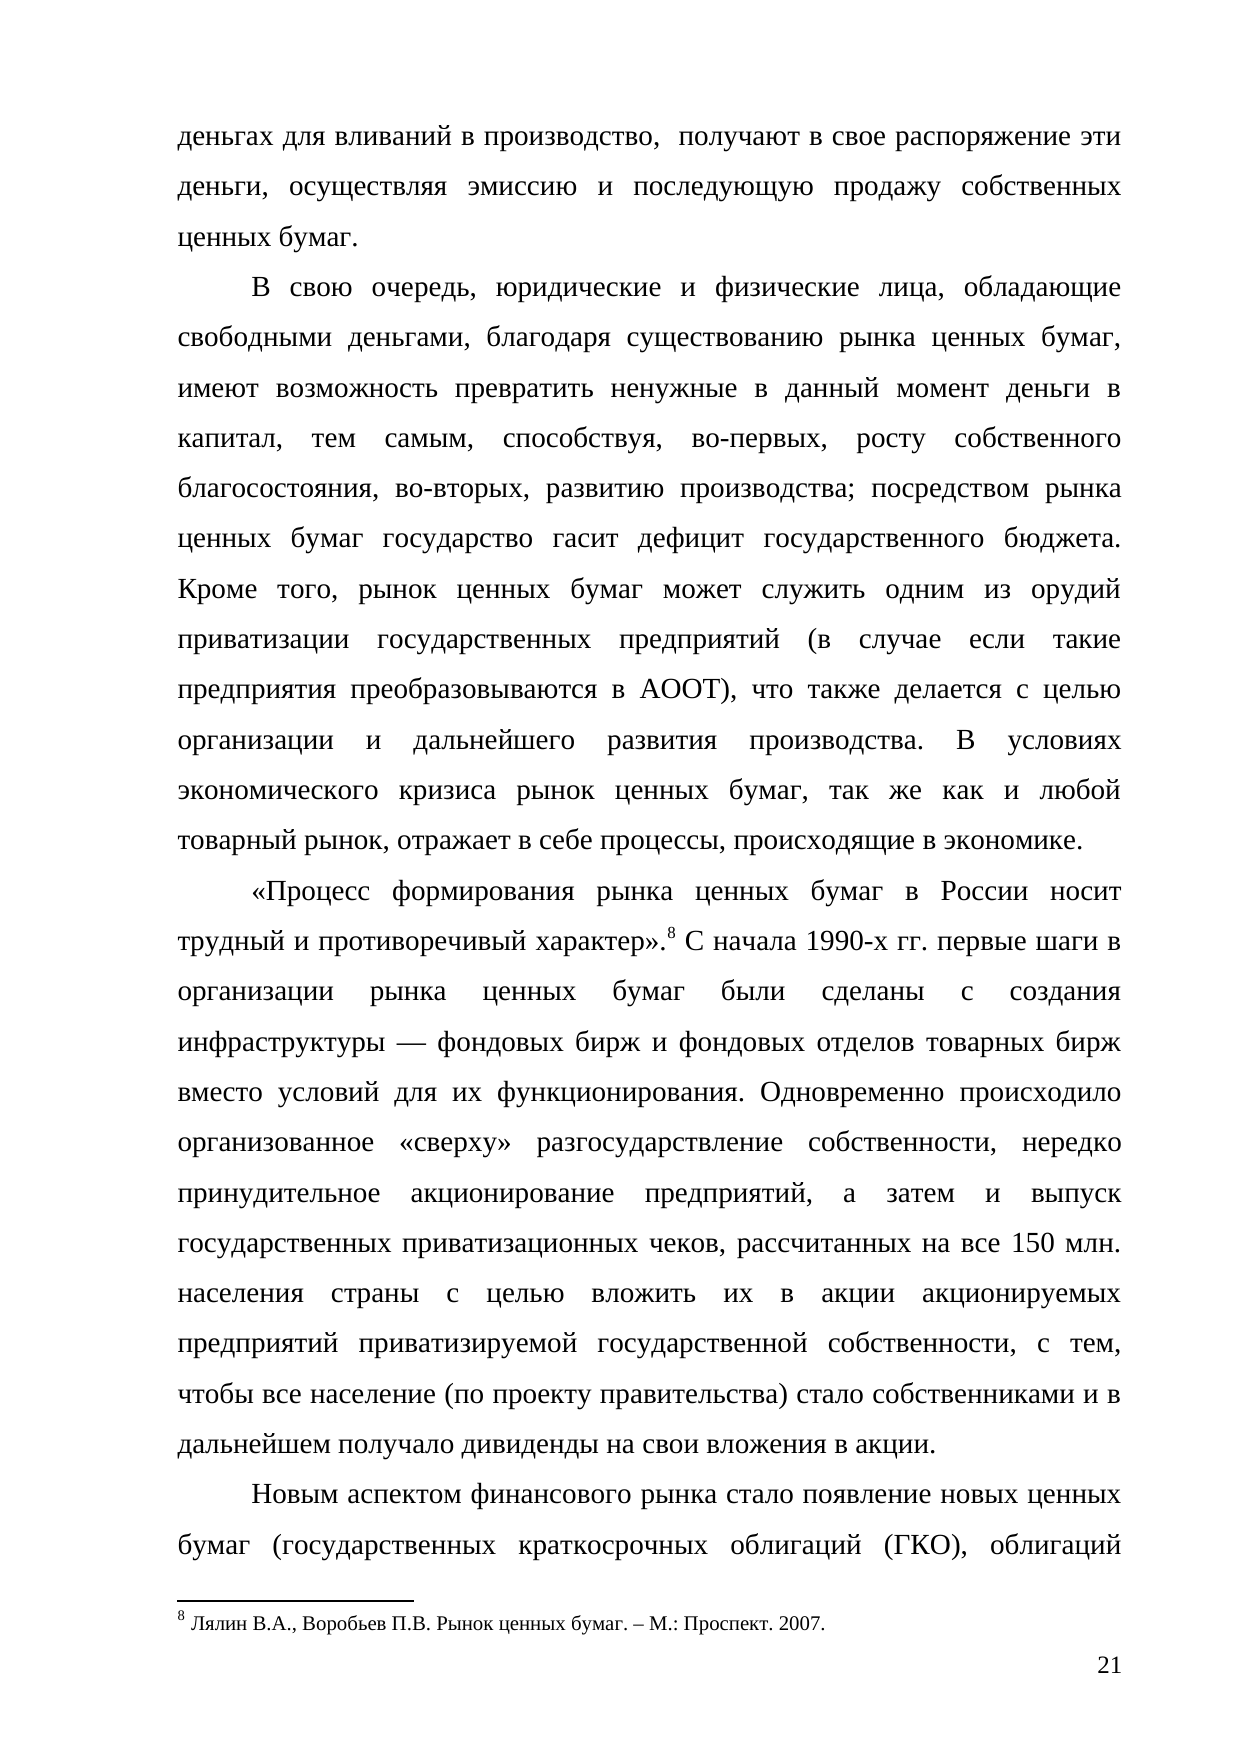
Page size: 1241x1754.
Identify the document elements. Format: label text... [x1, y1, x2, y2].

text В свою очередь, юридические и физические лица, обладающие свободными деньгами, благодаря существованию рынка ценных бумаг, имеют возможность превратить ненужные в данный момент деньги в капитал, тем самым, способствуя, во-первых, росту собственного благосостояния, во-вторых, развитию производства; посредством рынка ценных бумаг государство гасит дефицит государственного бюджета Кроме того, рынок ценных бумаг может служить одним из орудий приватизации государственных предприятий (в случае если такие предприятия преобразовываются в АООТ), что также делается с целью организации и дальнейшего развития производства В условиях экономического кризиса рынок ценных бумаг, так же как и любой товарный рынок, отражает в себе процессы, происходящие в экономике [177, 269, 1122, 856]
text «Процесс формирования рынка ценных бумаг в России носит трудный и противоречивый характер» С начала 1990-х гг первые шаги в организации рынка ценных бумаг были сделаны с создания инфраструктуры — фондовых бирж и фондовых отделов товарных бирж вместо условий для их функционирования Одновременно происходило организованное «сверху» разгосударствление собственности, нередко принудительное акционирование предприятий, а затем и выпуск государственных приватизационных чеков, рассчитанных на все 150 млн населения страны с целью вложить их в акции акционируемых предприятий приватизируемой государственной собственности, с тем, чтобы все население (по проекту правительства) стало собственниками и в дальнейшем получало дивиденды на свои вложения в акции [177, 873, 1122, 1460]
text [177, 118, 1122, 252]
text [177, 1477, 1122, 1560]
